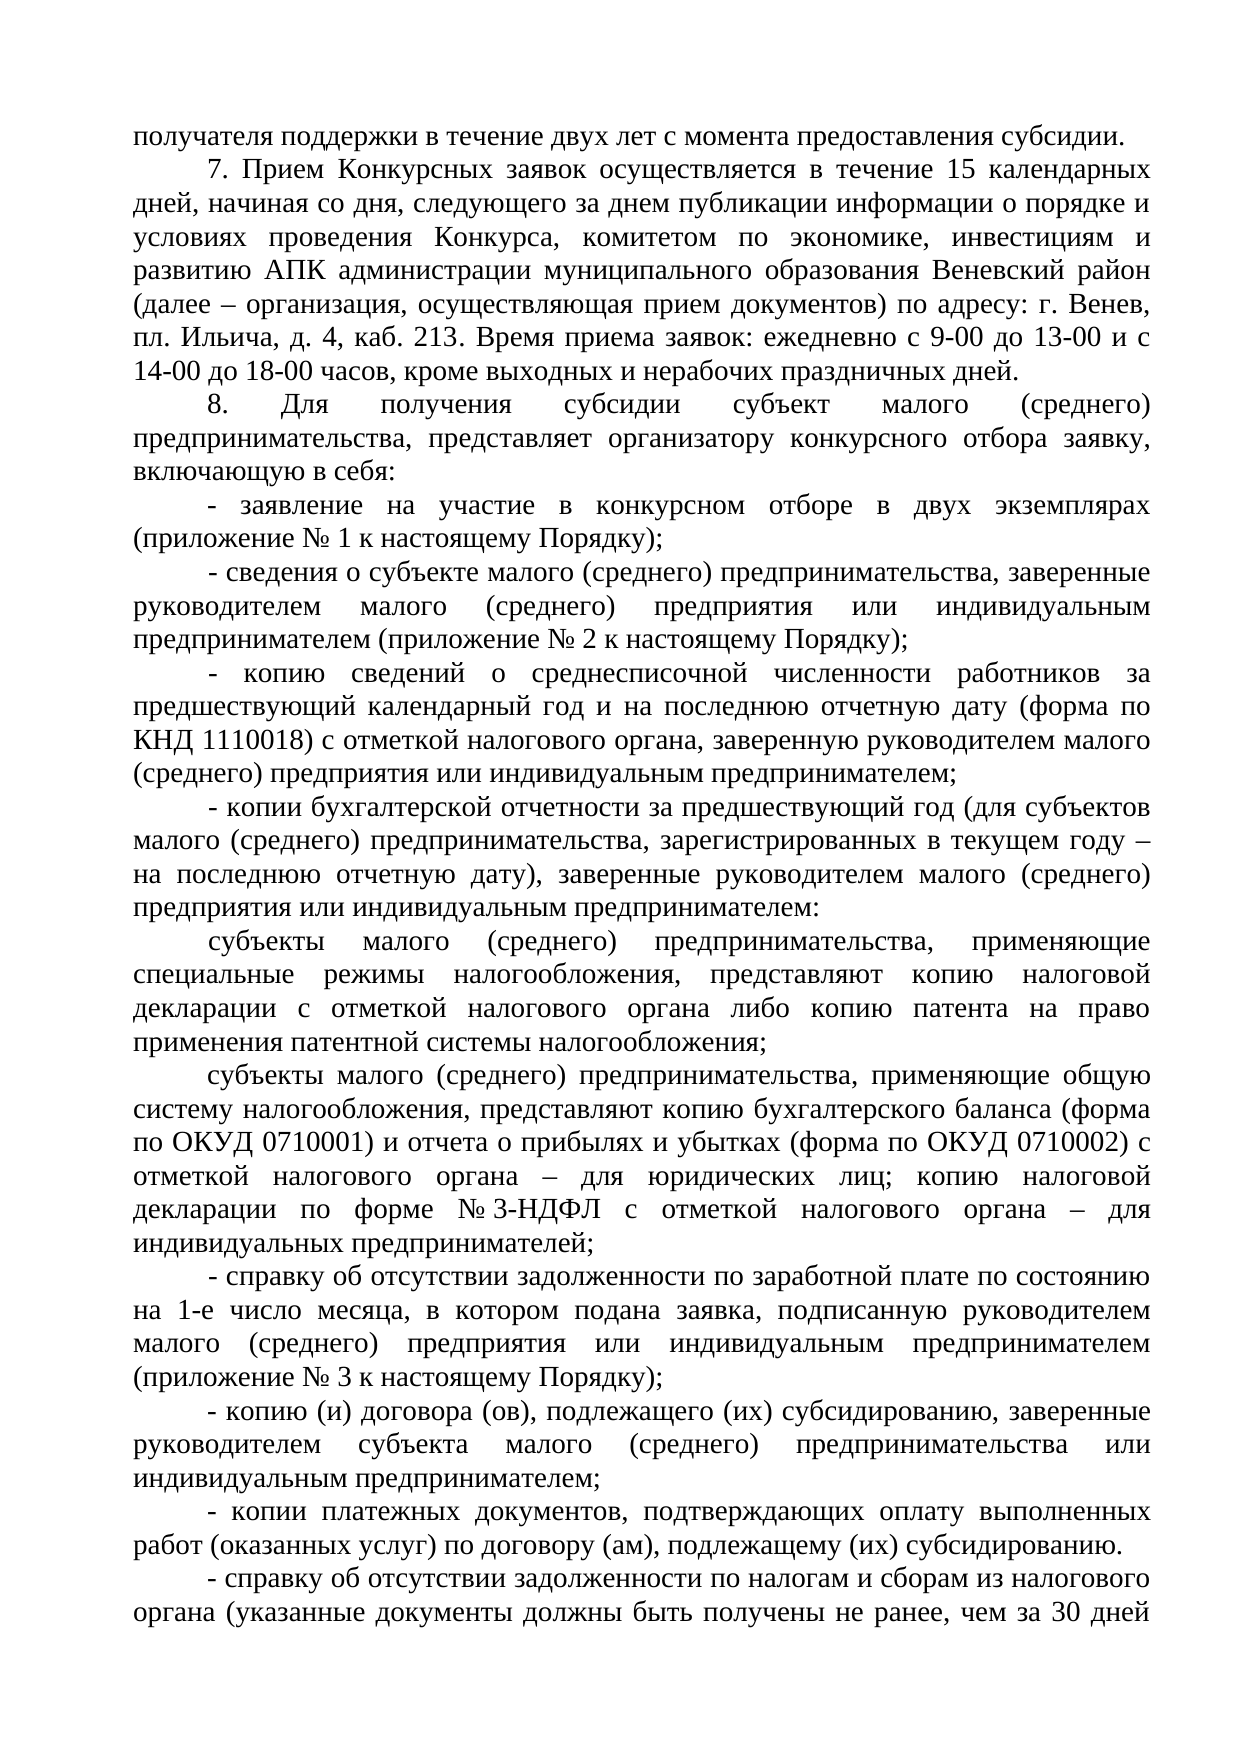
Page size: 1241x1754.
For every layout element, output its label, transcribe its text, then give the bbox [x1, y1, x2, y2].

text - копию сведений о среднесписочной численности работников за предшествующий календарный год и на последнюю отчетную дату (форма по КНД 1110018) с отметкой налогового органа, заверенную руководителем малого (среднего) предприятия или индивидуальным предпринимателем; [133, 655, 1152, 789]
text - справку об отсутствии задолженности по заработной плате по состоянию на 1-е число месяца, в котором подана заявка, подписанную руководителем малого (среднего) предприятия или индивидуальным предпринимателем (приложение № 3 к настоящему Порядку); [133, 1258, 1152, 1393]
text - копии платежных документов, подтверждающих оплату выполненных работ (оказанных услуг) по договору (ам), подлежащему (их) субсидированию. [133, 1493, 1152, 1560]
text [133, 118, 1152, 152]
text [133, 1560, 1152, 1627]
text субъекты малого (среднего) предпринимательства, применяющие общую систему налогообложения, представляют копию бухгалтерского баланса (форма по ОКУД 0710001) и отчета о прибылях и убытках (форма по ОКУД 0710002) с отметкой налогового органа – для юридических лиц; копию налоговой декларации по форме № 3-НДФЛ с отметкой налогового органа – для индивидуальных предпринимателей; [133, 1057, 1152, 1258]
text субъекты малого (среднего) предпринимательства, применяющие специальные режимы налогообложения, представляют копию налоговой декларации с отметкой налогового органа либо копию патента на право применения патентной системы налогообложения; [133, 923, 1152, 1057]
text 7. Прием Конкурсных заявок осуществляется в течение 15 календарных дней, начиная со дня, следующего за днем публикации информации о порядке и условиях проведения Конкурса, комитетом по экономике, инвестициям и развитию АПК администрации муниципального образования Веневский район (далее – организация, осуществляющая прием документов) по адресу: г. Венев, пл. Ильича, д. 4, каб. 213. Время приема заявок: ежедневно с 9-00 до 13-00 и с 14-00 до 18-00 часов, кроме выходных и нерабочих праздничных дней. [133, 152, 1152, 386]
text - копию (и) договора (ов), подлежащего (их) субсидированию, заверенные руководителем субъекта малого (среднего) предпринимательства или индивидуальным предпринимателем; [133, 1393, 1152, 1493]
text 8. Для получения субсидии субъект малого (среднего) предпринимательства, представляет организатору конкурсного отбора заявку, включающую в себя: [133, 386, 1152, 487]
text - заявление на участие в конкурсном отборе в двух экземплярах (приложение № 1 к настоящему Порядку); [133, 487, 1152, 554]
text - копии бухгалтерской отчетности за предшествующий год (для субъектов малого (среднего) предпринимательства, зарегистрированных в текущем году – на последнюю отчетную дату), заверенные руководителем малого (среднего) предприятия или индивидуальным предпринимателем: [133, 789, 1152, 923]
text - сведения о субъекте малого (среднего) предпринимательства, заверенные руководителем малого (среднего) предприятия или индивидуальным предпринимателем (приложение № 2 к настоящему Порядку); [133, 554, 1152, 655]
